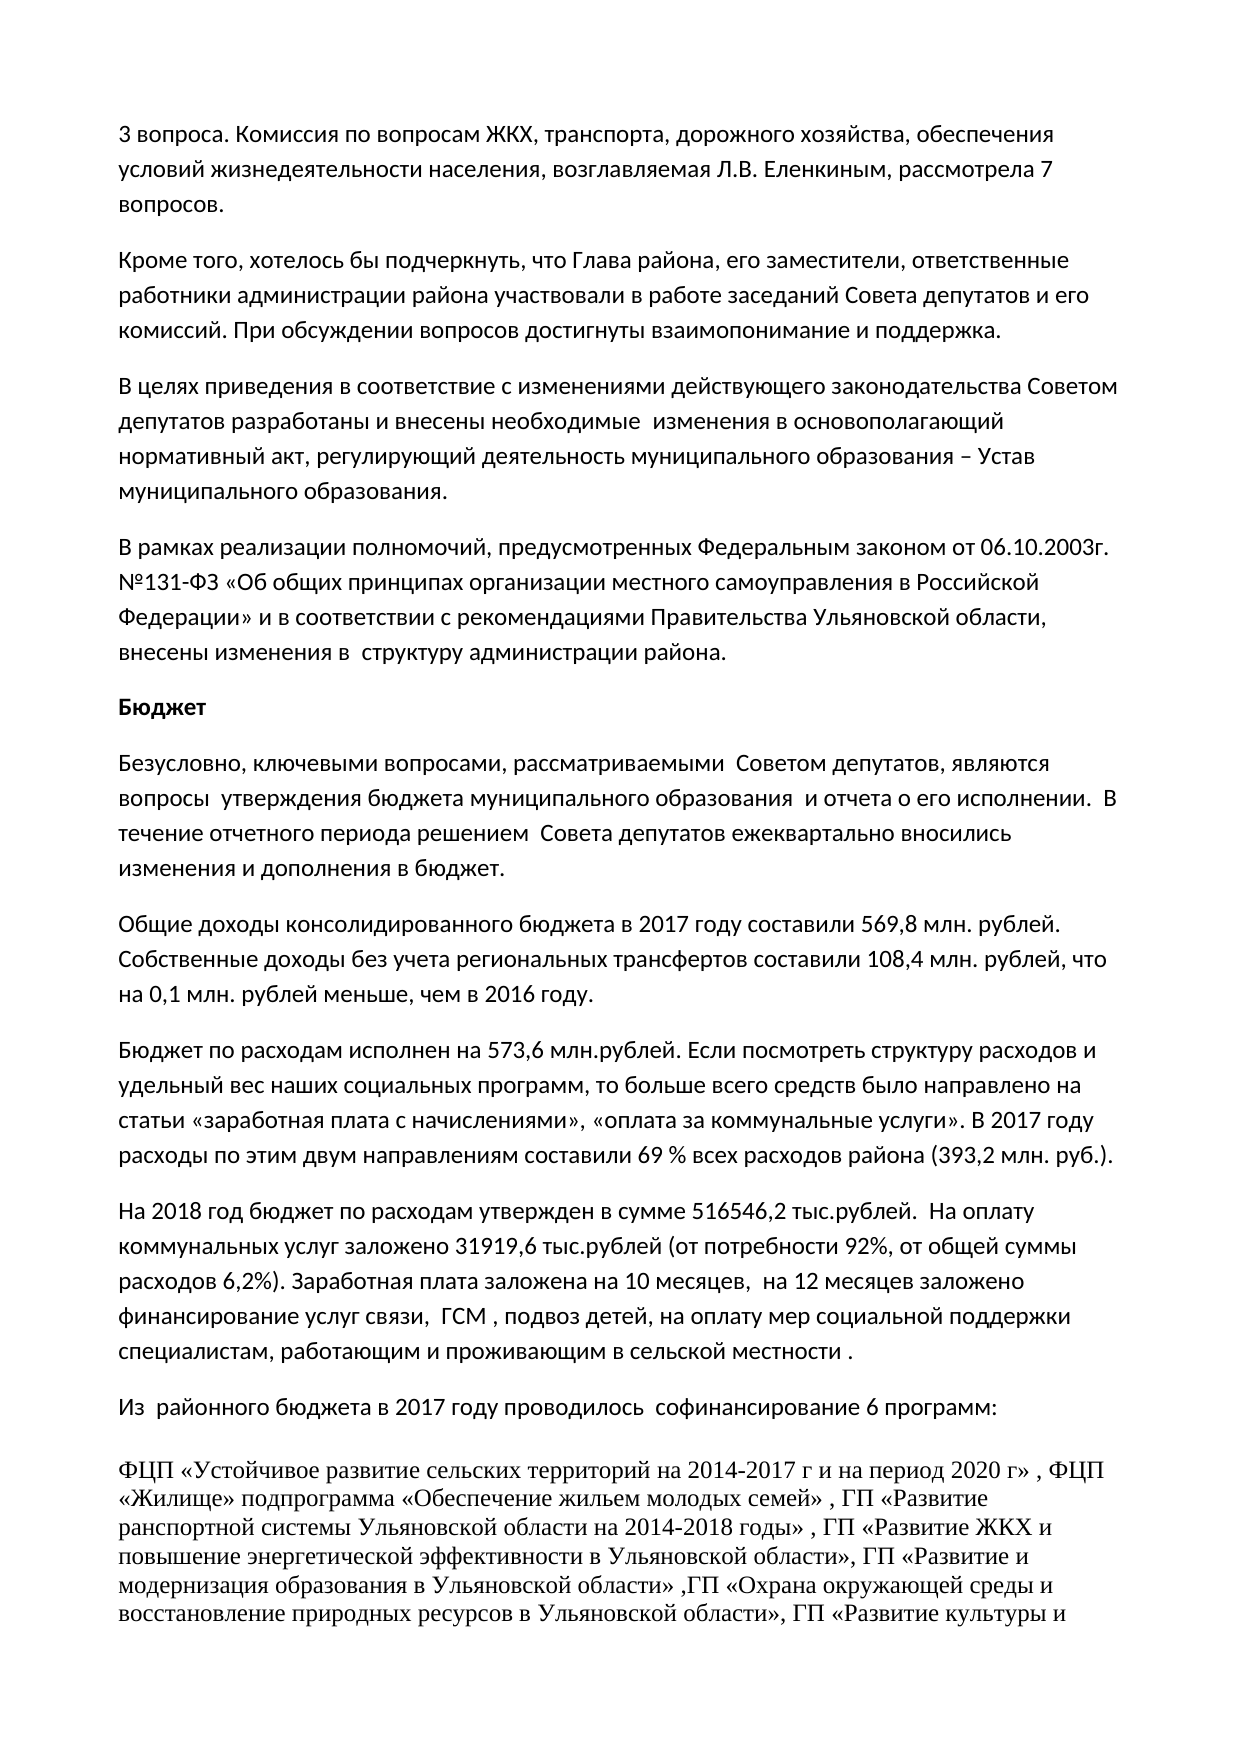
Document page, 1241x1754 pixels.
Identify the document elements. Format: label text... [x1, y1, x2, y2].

text В целях приведения в соответствие с изменениями действующего законодательства Советом депутатов разработаны и внесены необходимые изменения в основополагающий нормативный акт, регулирующий деятельность муниципального образования – Устав муниципального образования. [118, 370, 1122, 505]
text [118, 1455, 1122, 1627]
text Бюджет [118, 691, 1122, 722]
text На 2018 год бюджет по расходам утвержден в сумме 516546,2 тыс.рублей. На оплату коммунальных услуг заложено 31919,6 тыс.рублей (от потребности 92%, от общей суммы расходов 6,2%). Заработная плата заложена на 10 месяцев, на 12 месяцев заложено финансирование услуг связи, ГСМ , подвоз детей, на оплату мер социальной поддержки специалистам, работающим и проживающим в сельской местности . [118, 1195, 1122, 1365]
text Общие доходы консолидированного бюджета в 2017 году составили 569,8 млн. рублей. Собственные доходы без учета региональных трансфертов составили 108,4 млн. рублей, что на 0,1 млн. рублей меньше, чем в 2016 году. [118, 908, 1122, 1009]
text Из районного бюджета в 2017 году проводилось софинансирование 6 программ: [118, 1391, 1122, 1421]
text Кроме того, хотелось бы подчеркнуть, что Глава района, его заместители, ответственные работники администрации района участвовали в работе заседаний Совета депутатов и его комиссий. При обсуждении вопросов достигнуты взаимопонимание и поддержка. [118, 244, 1122, 344]
text Безусловно, ключевыми вопросами, рассматриваемыми Советом депутатов, являются вопросы утверждения бюджета муниципального образования и отчета о его исполнении. В течение отчетного периода решением Совета депутатов ежеквартально вносились изменения и дополнения в бюджет. [118, 747, 1122, 883]
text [118, 118, 1122, 219]
text В рамках реализации полномочий, предусмотренных Федеральным законом от 06.10.2003г. №131-ФЗ «Об общих принципах организации местного самоуправления в Российской Федерации» и в соответствии с рекомендациями Правительства Ульяновской области, внесены изменения в структуру администрации района. [118, 531, 1122, 666]
text Бюджет по расходам исполнен на 573,6 млн.рублей. Если посмотреть структуру расходов и удельный вес наших социальных программ, то больше всего средств было направлено на статьи «заработная плата с начислениями», «оплата за коммунальные услуги». В 2017 году расходы по этим двум направлениям составили 69 % всех расходов района (393,2 млн. руб.). [118, 1034, 1122, 1169]
